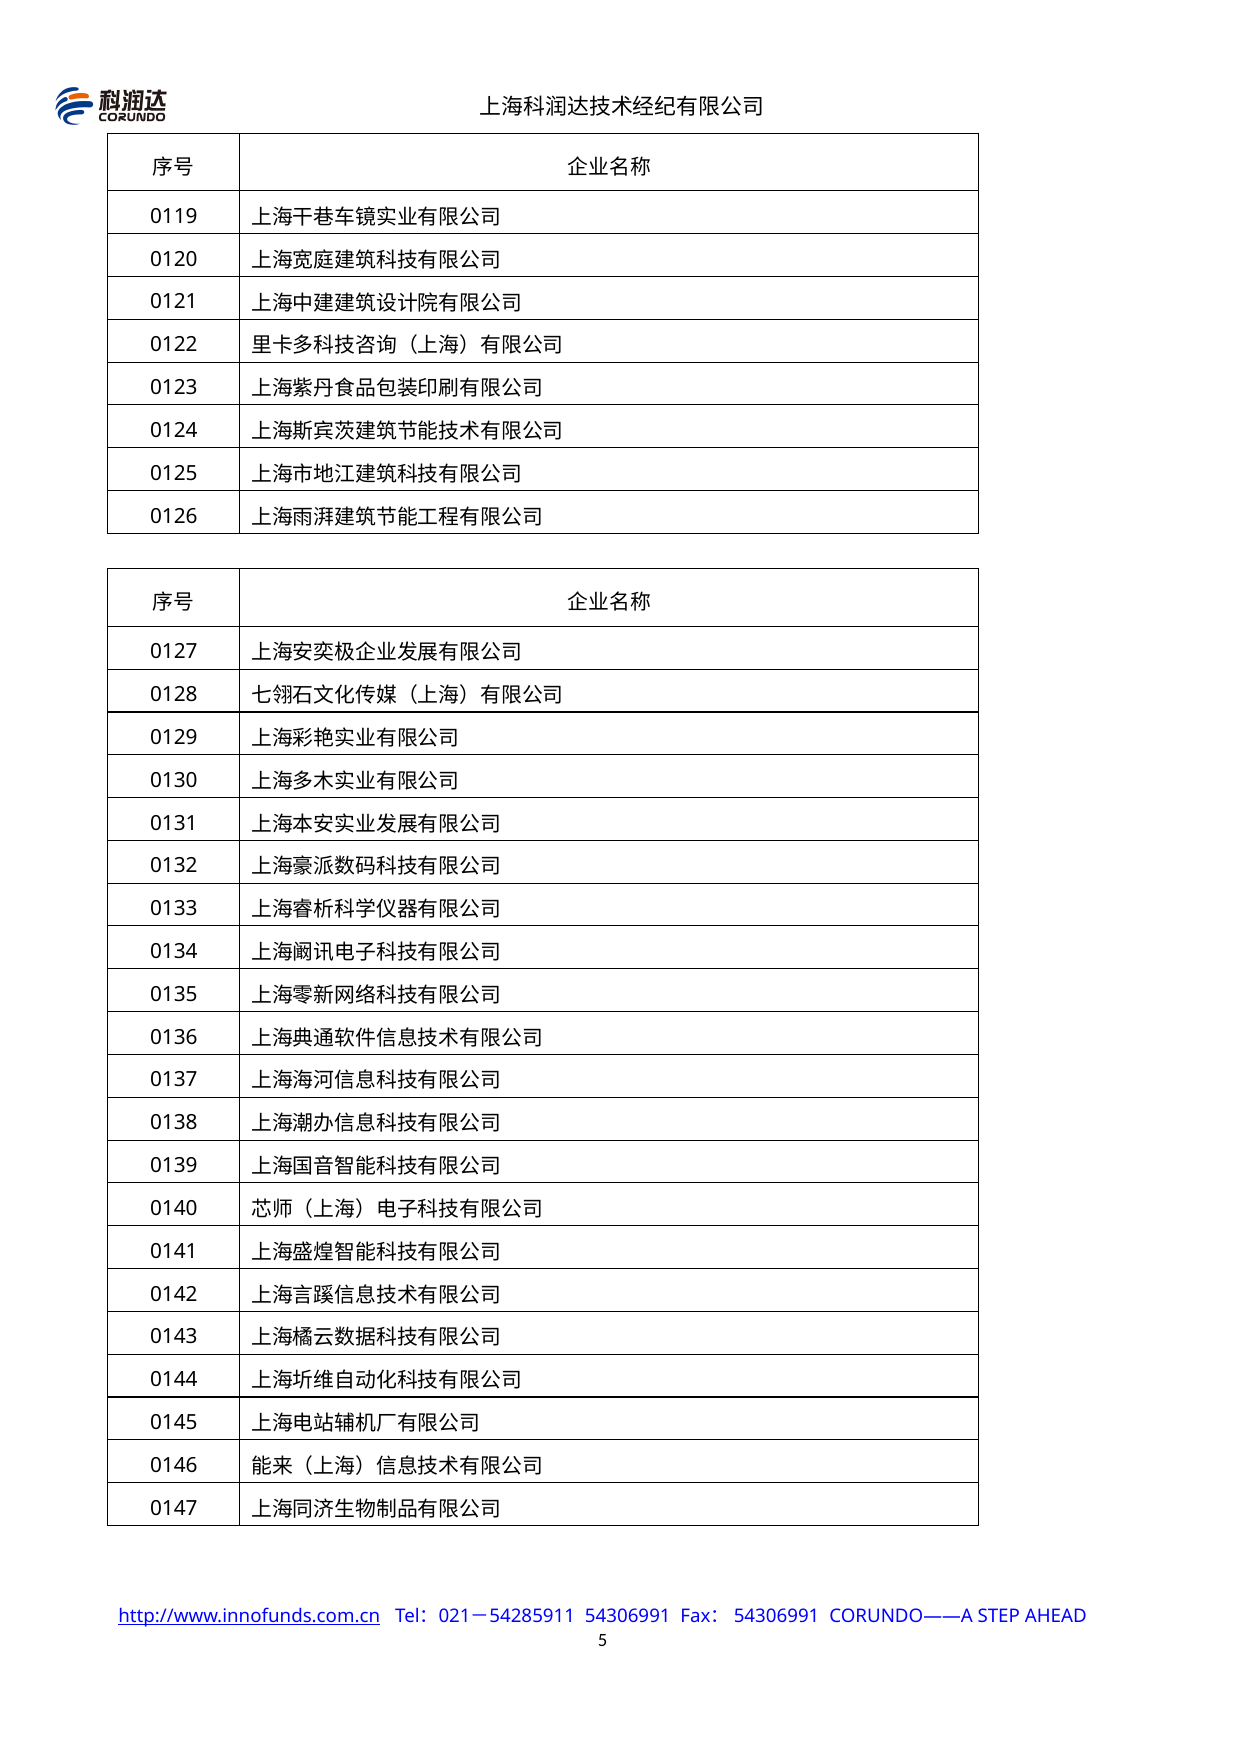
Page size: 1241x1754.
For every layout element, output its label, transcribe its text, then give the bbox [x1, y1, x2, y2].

table_cell 上海干巷车镜实业有限公司 [240, 191, 978, 233]
table_cell 上海彩艳实业有限公司 [240, 713, 978, 754]
table_header 企业名称 [240, 134, 978, 190]
table_cell 0126 [108, 491, 239, 533]
table_cell 上海雨湃建筑节能工程有限公司 [240, 491, 978, 533]
table_cell 0136 [108, 1012, 239, 1054]
table_cell 0135 [108, 969, 239, 1011]
table_cell 0121 [108, 277, 239, 319]
table_cell 0124 [108, 405, 239, 447]
table_cell 能来（上海）信息技术有限公司 [240, 1440, 978, 1482]
table_cell 0147 [108, 1483, 239, 1525]
picture [51, 78, 170, 132]
table_cell 0142 [108, 1269, 239, 1311]
table_cell 0127 [108, 627, 239, 668]
table_cell 里卡多科技咨询（上海）有限公司 [240, 320, 978, 362]
table_cell 0144 [108, 1355, 239, 1396]
table_cell 0123 [108, 363, 239, 404]
table_cell 上海圻维自动化科技有限公司 [240, 1355, 978, 1396]
table_cell 七翎石文化传媒（上海）有限公司 [240, 670, 978, 711]
table_cell 0131 [108, 798, 239, 840]
table_cell 上海言蹊信息技术有限公司 [240, 1269, 978, 1311]
table_cell 上海潮办信息科技有限公司 [240, 1098, 978, 1139]
table_cell 0141 [108, 1226, 239, 1268]
table_cell 0138 [108, 1098, 239, 1139]
table_cell 0137 [108, 1055, 239, 1097]
table_cell 上海安奕极企业发展有限公司 [240, 627, 978, 668]
table_cell 0140 [108, 1183, 239, 1225]
table_cell 0143 [108, 1312, 239, 1353]
table_cell 上海同济生物制品有限公司 [240, 1483, 978, 1525]
table_cell 上海紫丹食品包装印刷有限公司 [240, 363, 978, 404]
table_cell 0129 [108, 713, 239, 754]
table_cell 上海斯宾茨建筑节能技术有限公司 [240, 405, 978, 447]
table_cell 上海海河信息科技有限公司 [240, 1055, 978, 1097]
table_cell 0119 [108, 191, 239, 233]
table_cell 上海睿析科学仪器有限公司 [240, 884, 978, 925]
table_cell 上海阚讯电子科技有限公司 [240, 926, 978, 968]
table_header 企业名称 [240, 569, 978, 626]
table_cell 0133 [108, 884, 239, 925]
table_cell 上海典通软件信息技术有限公司 [240, 1012, 978, 1054]
table_cell 上海电站辅机厂有限公司 [240, 1398, 978, 1439]
table_cell 0125 [108, 448, 239, 490]
table_cell 0120 [108, 234, 239, 276]
table_cell 0122 [108, 320, 239, 362]
table_cell 上海盛煌智能科技有限公司 [240, 1226, 978, 1268]
table_cell 0130 [108, 755, 239, 797]
table_cell 上海豪派数码科技有限公司 [240, 841, 978, 883]
table_cell 0146 [108, 1440, 239, 1482]
table_cell 上海本安实业发展有限公司 [240, 798, 978, 840]
table_header 序号 [108, 569, 239, 626]
table_cell 0132 [108, 841, 239, 883]
table_cell 上海多木实业有限公司 [240, 755, 978, 797]
table_cell 芯师（上海）电子科技有限公司 [240, 1183, 978, 1225]
table_cell 0128 [108, 670, 239, 711]
table_cell 0134 [108, 926, 239, 968]
table_cell 0139 [108, 1141, 239, 1182]
table_cell 上海零新网络科技有限公司 [240, 969, 978, 1011]
table_cell 上海市地江建筑科技有限公司 [240, 448, 978, 490]
table_cell 上海中建建筑设计院有限公司 [240, 277, 978, 319]
table_header 序号 [108, 134, 239, 190]
table_cell 上海国音智能科技有限公司 [240, 1141, 978, 1182]
table_cell 0145 [108, 1398, 239, 1439]
table_cell 上海宽庭建筑科技有限公司 [240, 234, 978, 276]
table_cell 上海橘云数据科技有限公司 [240, 1312, 978, 1353]
